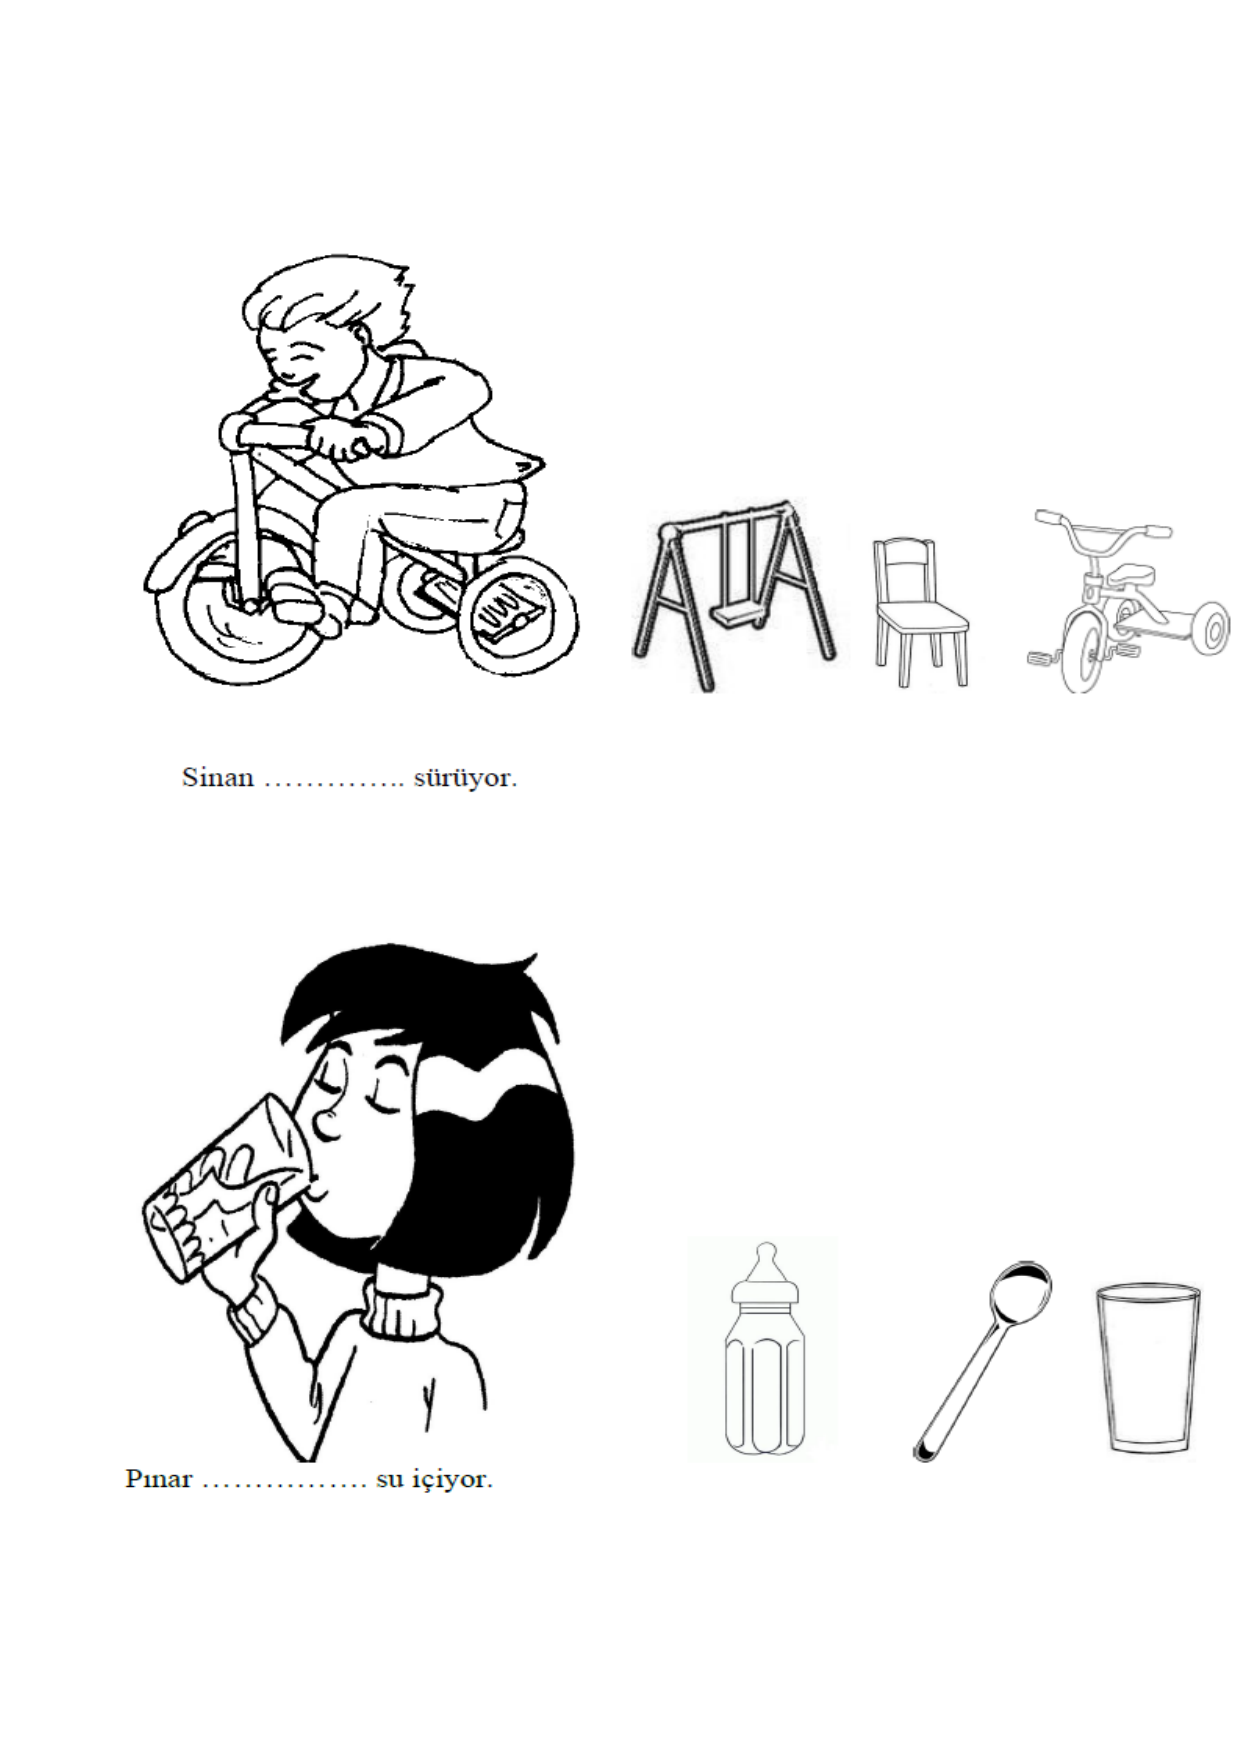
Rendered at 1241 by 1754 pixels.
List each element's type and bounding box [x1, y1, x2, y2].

picture [14, 815, 1241, 1521]
picture [14, 147, 1241, 814]
